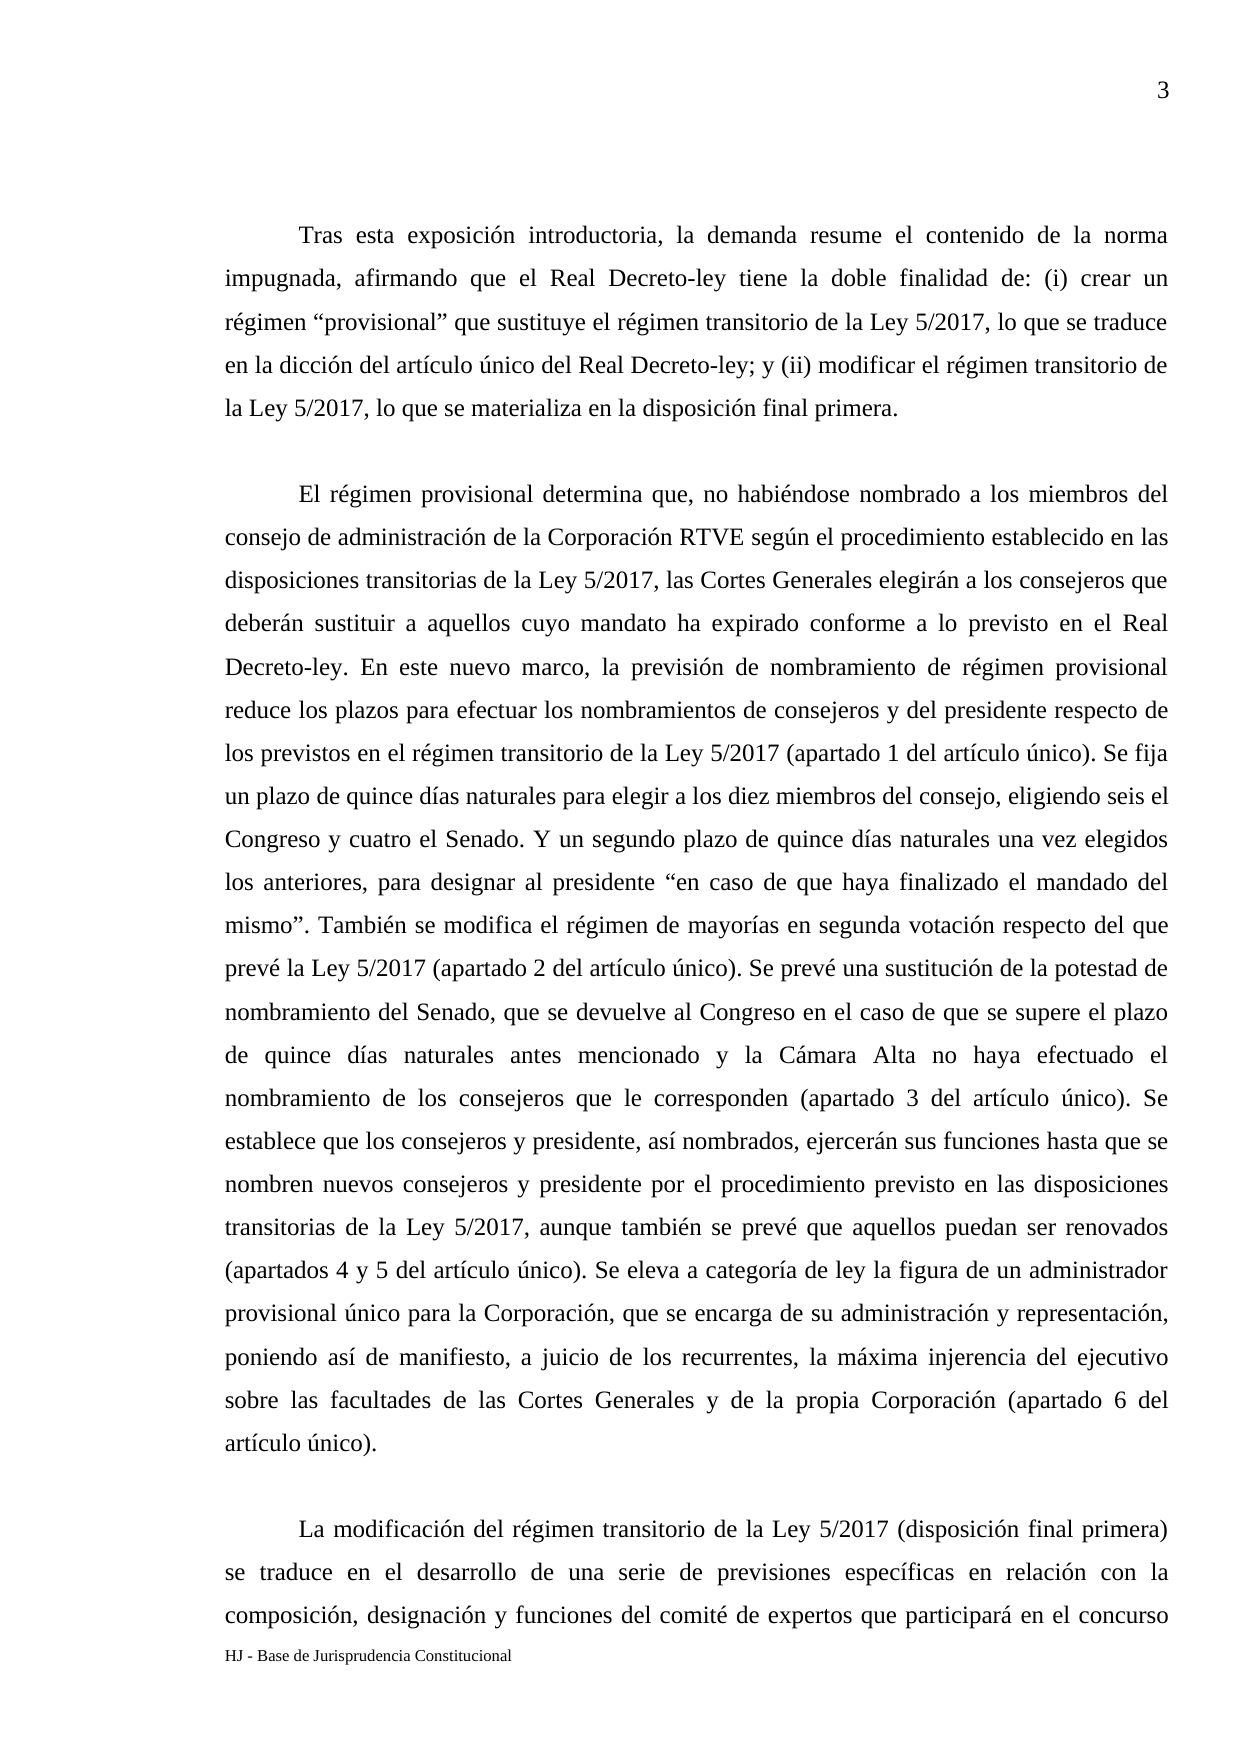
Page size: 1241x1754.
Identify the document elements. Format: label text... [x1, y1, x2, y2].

text El régimen provisional determina que, no habiéndose nombrado a los miembros del consejo de administración de la Corporación RTVE según el procedimiento establecido en las disposiciones transitorias de la Ley 5/2017, las Cortes Generales elegirán a los consejeros que deberán sustituir a aquellos cuyo mandato ha expirado conforme a lo previsto en el Real Decreto-ley. En este nuevo marco, la previsión de nombramiento de régimen provisional reduce los plazos para efectuar los nombramientos de consejeros y del presidente respecto de los previstos en el régimen transitorio de la Ley 5/2017 (apartado 1 del artículo único). Se fija un plazo de quince días naturales para elegir a los diez miembros del consejo, eligiendo seis el Congreso y cuatro el Senado. Y un segundo plazo de quince días naturales una vez elegidos los anteriores, para designar al presidente “en caso de que haya finalizado el mandado del mismo”. También se modifica el régimen de mayorías en segunda votación respecto del que prevé la Ley 5/2017 (apartado 2 del artículo único). Se prevé una sustitución de la potestad de nombramiento del Senado, que se devuelve al Congreso en el caso de que se supere el plazo de quince días naturales antes mencionado y la Cámara Alta no haya efectuado el nombramiento de los consejeros que le corresponden (apartado 3 del artículo único). Se establece que los consejeros y presidente, así nombrados, ejercerán sus funciones hasta que se nombren nuevos consejeros y presidente por el procedimiento previsto en las disposiciones transitorias de la Ley 5/2017, aunque también se prevé que aquellos puedan ser renovados (apartados 4 y 5 del artículo único). Se eleva a categoría de ley la figura de un administrador provisional único para la Corporación, que se encarga de su administración y representación, poniendo así de manifiesto, a juicio de los recurrentes, la máxima injerencia del ejecutivo sobre las facultades de las Cortes Generales y de la propia Corporación (apartado 6 del artículo único). [224, 479, 1169, 1457]
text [224, 1514, 1169, 1629]
text Tras esta exposición introductoria, la demanda resume el contenido de la norma impugnada, afirmando que el Real Decreto-ley tiene la doble finalidad de: (i) crear un régimen “provisional” que sustituye el régimen transitorio de la Ley 5/2017, lo que se traduce en la dicción del artículo único del Real Decreto-ley; y (ii) modificar el régimen transitorio de la Ley 5/2017, lo que se materializa en la disposición final primera. [224, 220, 1169, 422]
